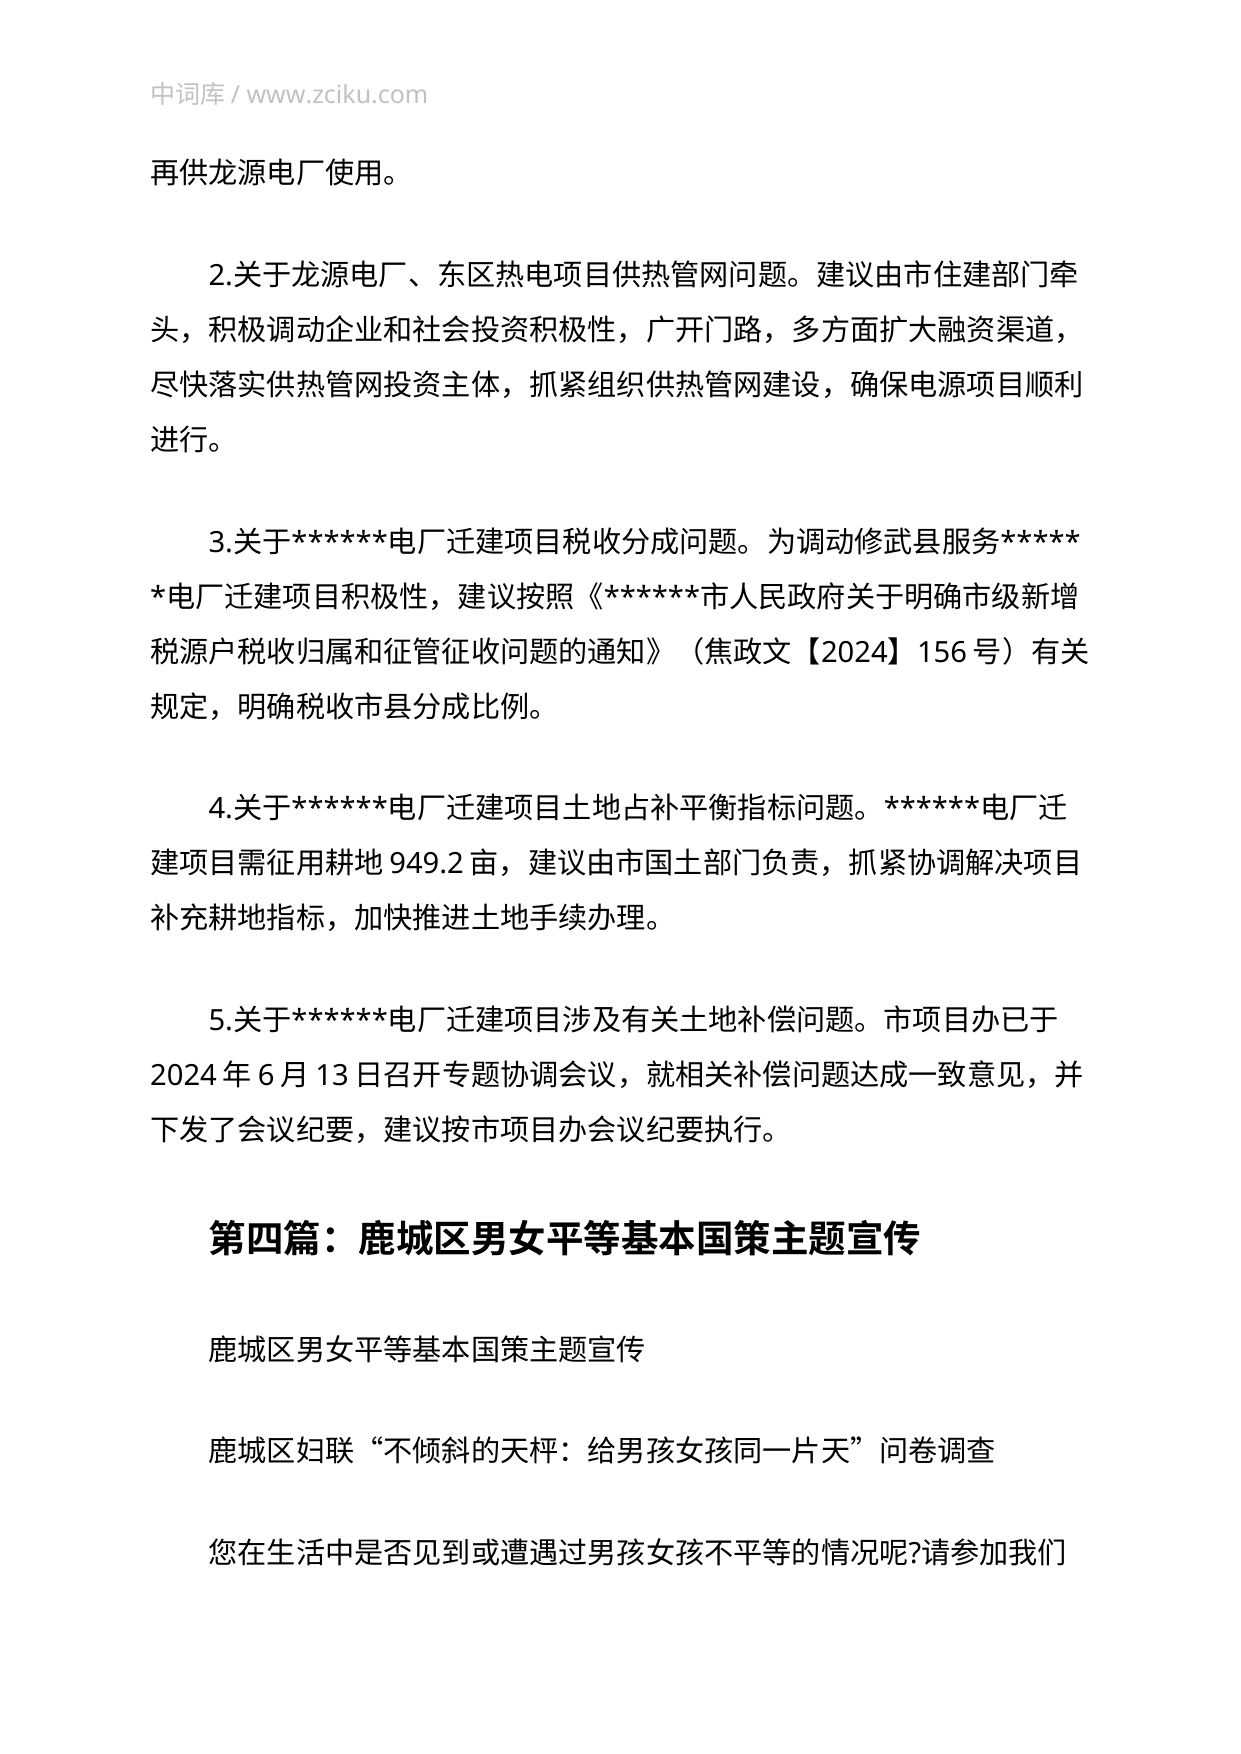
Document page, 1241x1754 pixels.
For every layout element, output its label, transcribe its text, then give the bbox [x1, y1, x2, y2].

text 4.关于******电厂迁建项目土地占补平衡指标问题。******电厂迁建项目需征用耕地949.2亩，建议由市国土部门负责，抓紧协调解决项目补充耕地指标，加快推进土地手续办理。 [150, 785, 1090, 937]
text 2.关于龙源电厂、东区热电项目供热管网问题。建议由市住建部门牵头，积极调动企业和社会投资积极性，广开门路，多方面扩大融资渠道，尽快落实供热管网投资主体，抓紧组织供热管网建设，确保电源项目顺利进行。 [150, 252, 1090, 459]
text 5.关于******电厂迁建项目涉及有关土地补偿问题。市项目办已于2024年6月13日召开专题协调会议，就相关补偿问题达成一致意见，并下发了会议纪要，建议按市项目办会议纪要执行。 [150, 997, 1090, 1149]
text 3.关于******电厂迁建项目税收分成问题。为调动修武县服务******电厂迁建项目积极性，建议按照《******市人民政府关于明确市级新增税源户税收归属和征管征收问题的通知》（焦政文【2024】156号）有关规定，明确税收市县分成比例。 [150, 518, 1090, 726]
text 鹿城区妇联“不倾斜的天枰：给男孩女孩同一片天”问卷调查 [150, 1428, 1090, 1470]
text 第四篇：鹿城区男女平等基本国策主题宣传 [150, 1209, 1090, 1263]
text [150, 1529, 1090, 1572]
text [150, 150, 1090, 192]
text 鹿城区男女平等基本国策主题宣传 [150, 1326, 1090, 1368]
